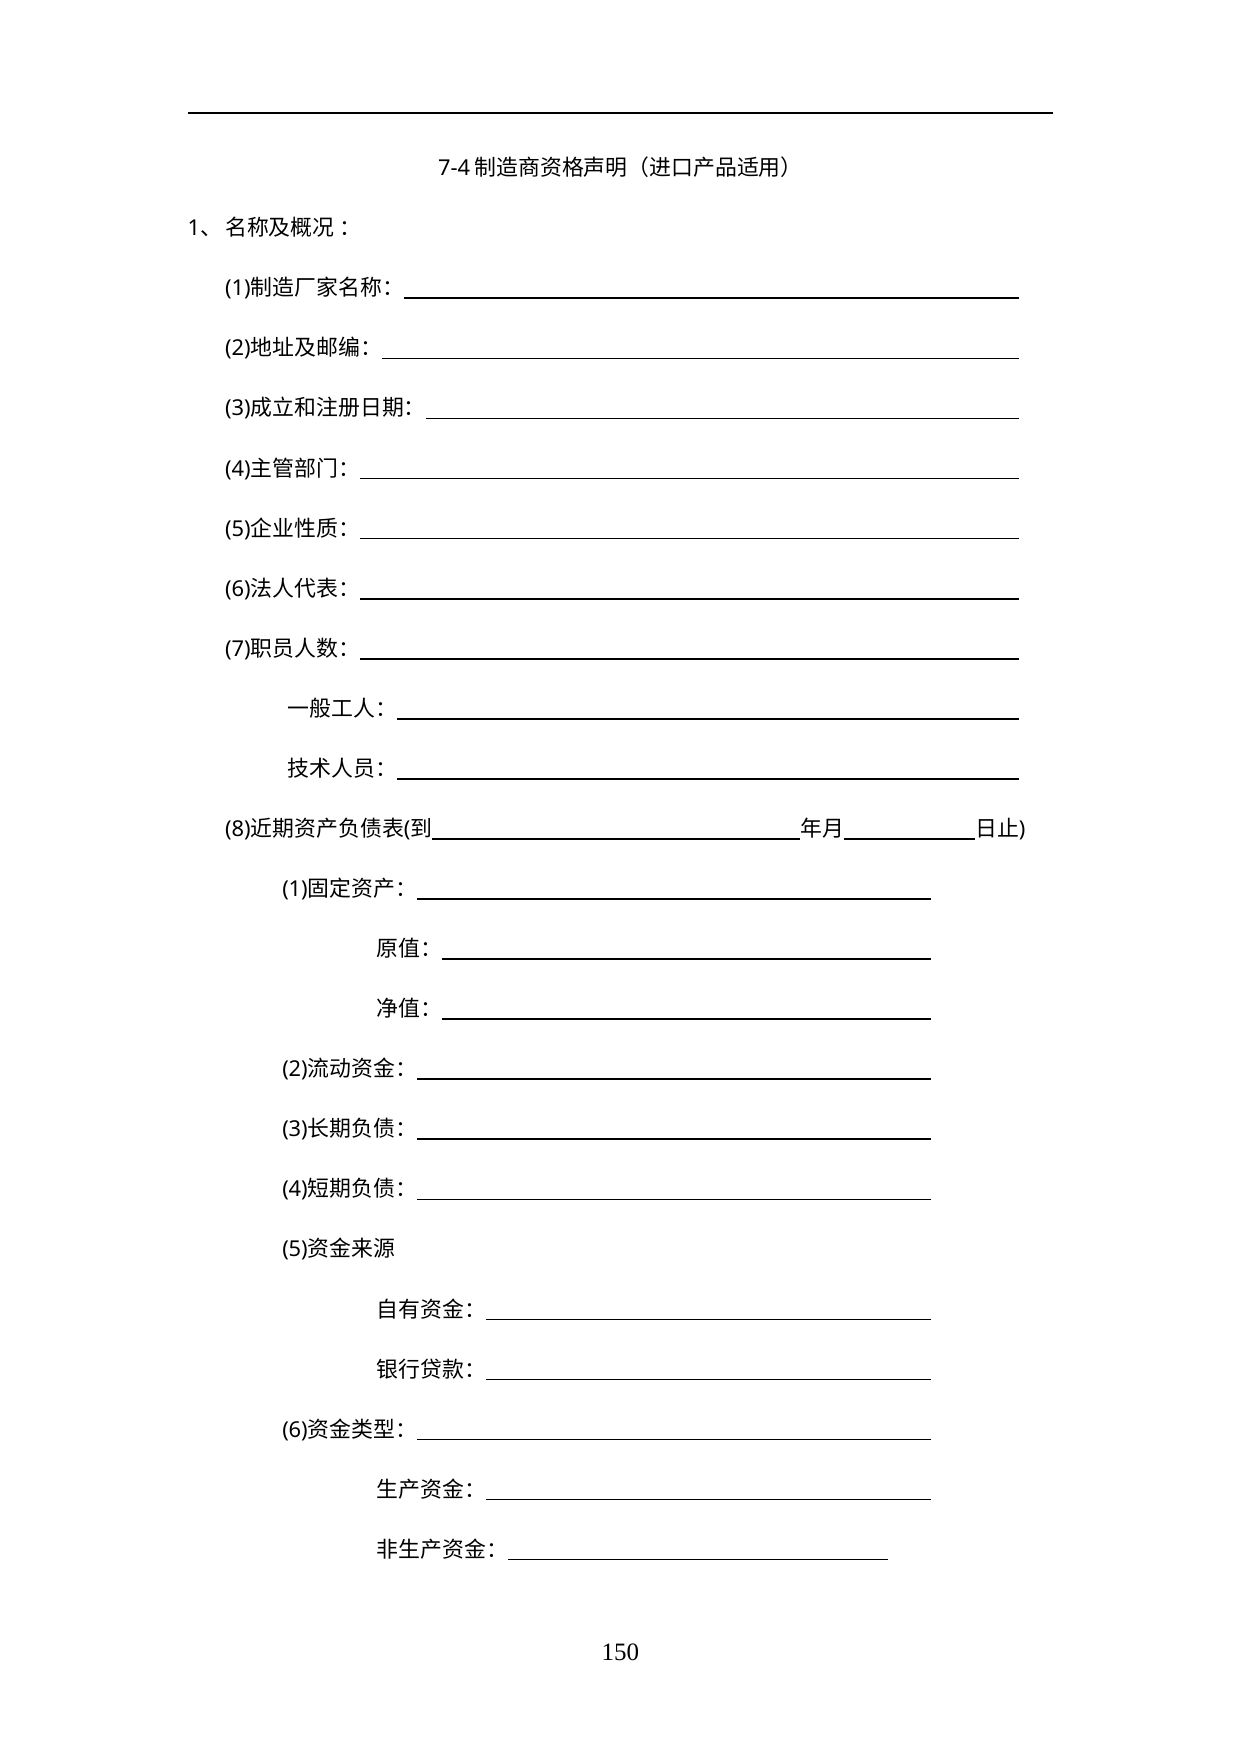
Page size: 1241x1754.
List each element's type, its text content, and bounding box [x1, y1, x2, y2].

text (7)职员人数： [225, 631, 1053, 663]
text (1)制造厂家名称： [187, 270, 1053, 302]
text (6)资金类型： [235, 1412, 1053, 1443]
text (5)资金来源 [235, 1231, 1053, 1263]
text (1)固定资产： [235, 871, 1053, 903]
text (3)长期负债： [235, 1111, 1053, 1143]
text 自有资金： [329, 1292, 1053, 1323]
text (2)流动资金： [235, 1051, 1053, 1083]
text 一般工人： [287, 691, 1053, 723]
text (4)主管部门： [225, 451, 1053, 482]
text 7-4制造商资格声明（进口产品适用） [187, 150, 1053, 182]
text 银行贷款： [329, 1352, 1053, 1383]
text (8)近期资产负债表(到 年月 日止) [187, 811, 1053, 843]
text 净值： [329, 991, 1053, 1023]
text 非生产资金： [329, 1532, 1053, 1563]
text 生产资金： [329, 1472, 1053, 1503]
list 名称及概况 ： [187, 210, 1053, 242]
text (6)法人代表： [225, 571, 1053, 602]
text 原值： [329, 931, 1053, 963]
text (5)企业性质： [225, 511, 1053, 542]
text (2)地址及邮编： [225, 330, 1053, 362]
text (4)短期负债： [235, 1171, 1053, 1203]
text (3)成立和注册日期： [225, 390, 1053, 422]
text 技术人员： [287, 751, 1053, 783]
